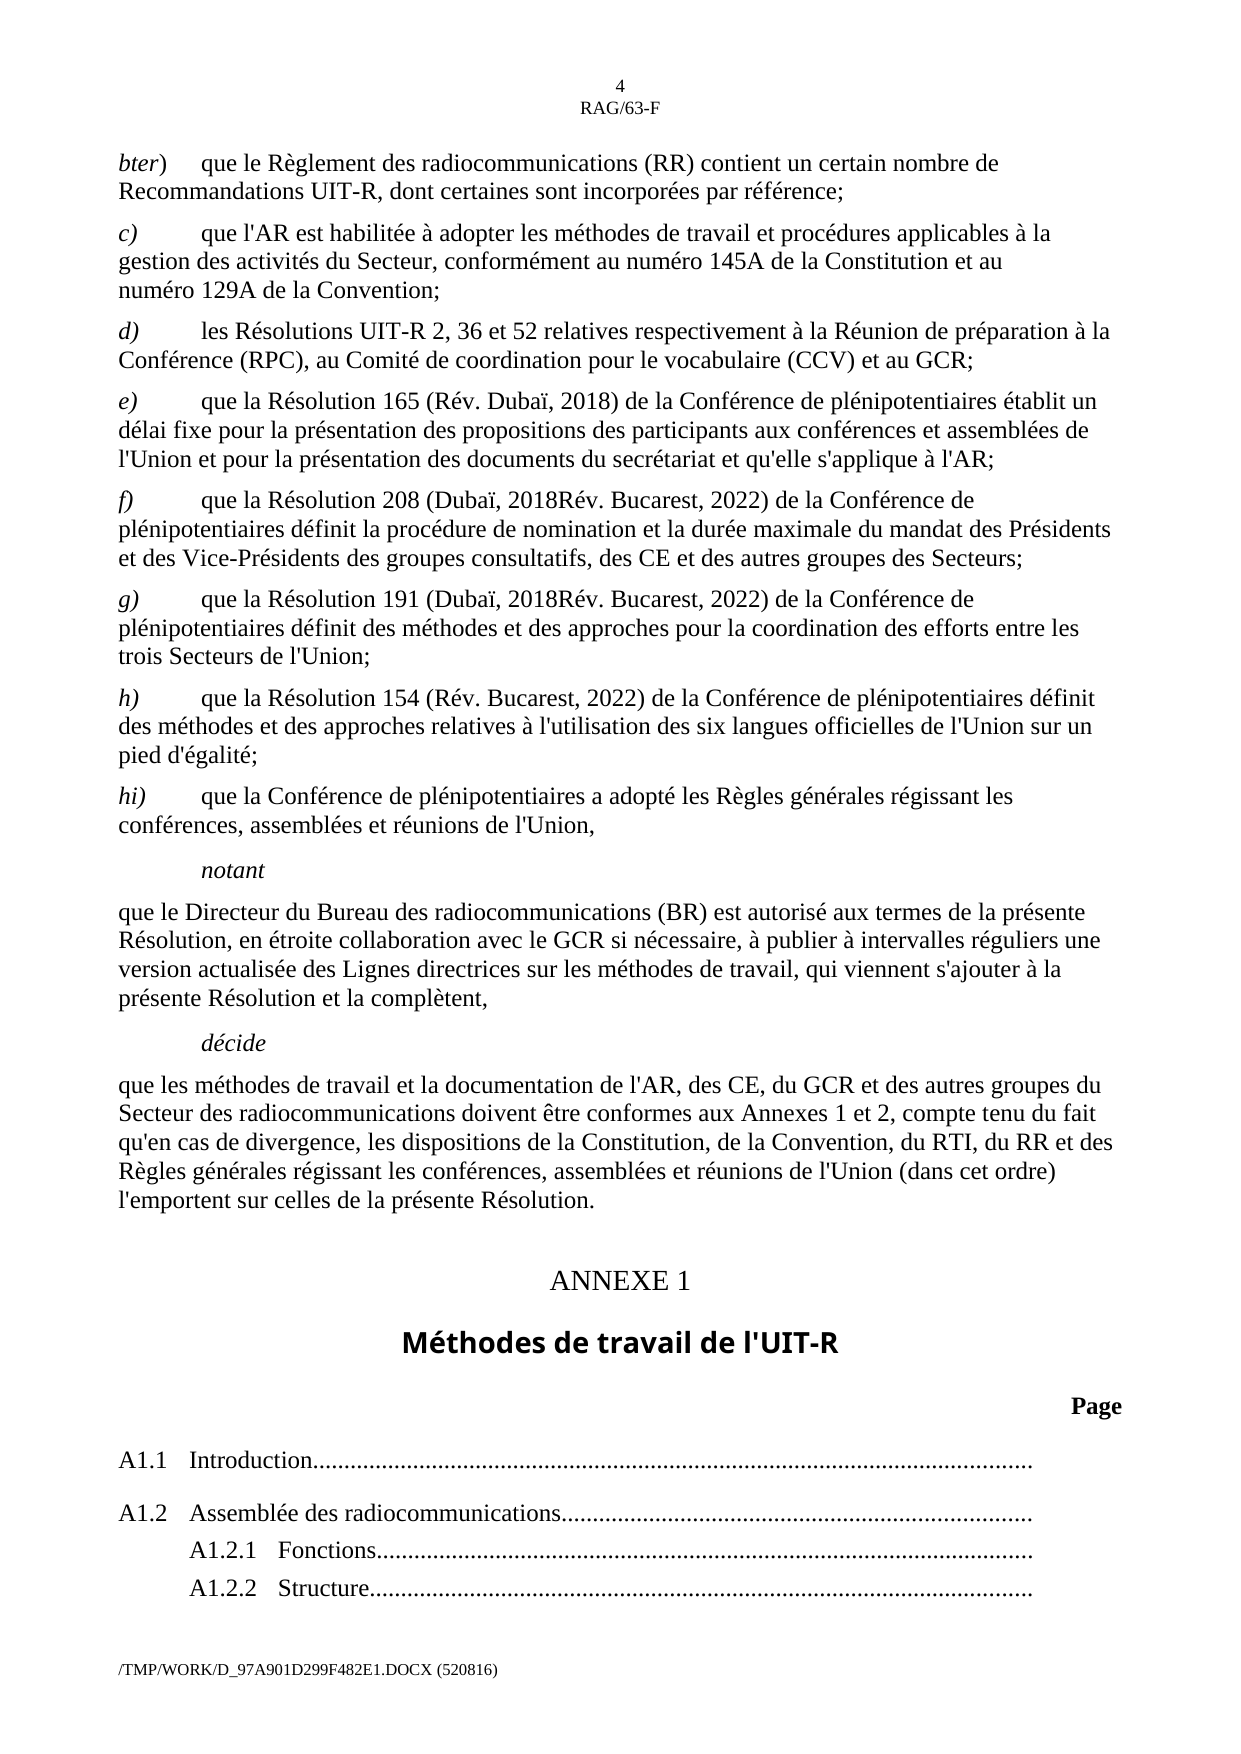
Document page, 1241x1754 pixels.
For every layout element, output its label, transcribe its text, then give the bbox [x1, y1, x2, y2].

text c) que l'AR est habilitée à adopter les méthodes de travail et procédures applicables à la gestion des activités du Secteur, conformément au numéro 145A de la Constitution et au numéro 129A de la Convention; [118, 218, 1122, 304]
text e) que la Résolution 165 (Rév. Dubaï, 2018) de la Conférence de plénipotentiaires établit un délai fixe pour la présentation des propositions des participants aux conférences et assemblées de l'Union et pour la présentation des documents du secrétariat et qu'elle s'applique à l'AR; [118, 386, 1122, 473]
text ) que la Conférence de plénipotentiaires a adopté les Règles générales régissant les conférences, assemblées et réunions de l'Union, [118, 781, 1122, 839]
text f) que la Résolution 208 () de la Conférence de plénipotentiaires définit la procédure de nomination et la durée maximale du mandat des Présidents et des Vice-Présidents des groupes consultatifs, des CE et des autres groupes des Secteurs; [118, 485, 1122, 571]
text que les méthodes de travail et la documentation de l'AR, des CE, du GCR et des autres groupes du Secteur des radiocommunications doivent être conformes aux Annexes 1 et 2. [118, 1070, 1122, 1213]
text A1.2.1 Fonctions 7 [189, 1536, 1033, 1564]
text A1.1 Introduction 7 [118, 1445, 1033, 1473]
text d) les Résolutions UIT-R 2, 36 et 52 relatives respectivement à la Réunion de préparation à la Conférence (RPC), au Comité de coordination pour le vocabulaire (CCV) et au GCR; [118, 316, 1122, 374]
text Page [118, 1391, 1122, 1420]
text g) que la Résolution 191 () de la Conférence de plénipotentiaires définit des méthodes et des approches pour la coordination des efforts entre les trois Secteurs de l'Union; [118, 584, 1122, 670]
text que le Directeur du Bureau des radiocommunications (BR) est autorisé aux termes de la présente Résolution, en étroite collaboration avec le GCR si nécessaire, à publier à intervalles réguliers une version actualisée des Lignes directrices sur les méthodes de travail, qui viennent s'ajouter à la présente Résolution et la complètent, [118, 897, 1122, 1012]
title Méthodes de travail de l'UIT-R [118, 1322, 1122, 1362]
text notant [201, 856, 1122, 884]
text A1.2.2 Structure 9 [189, 1573, 1033, 1601]
text décide [201, 1028, 1122, 1057]
text A1.2 Assemblée des radiocommunications 7 [118, 1498, 1033, 1527]
text annexe 1 [118, 1263, 1122, 1297]
